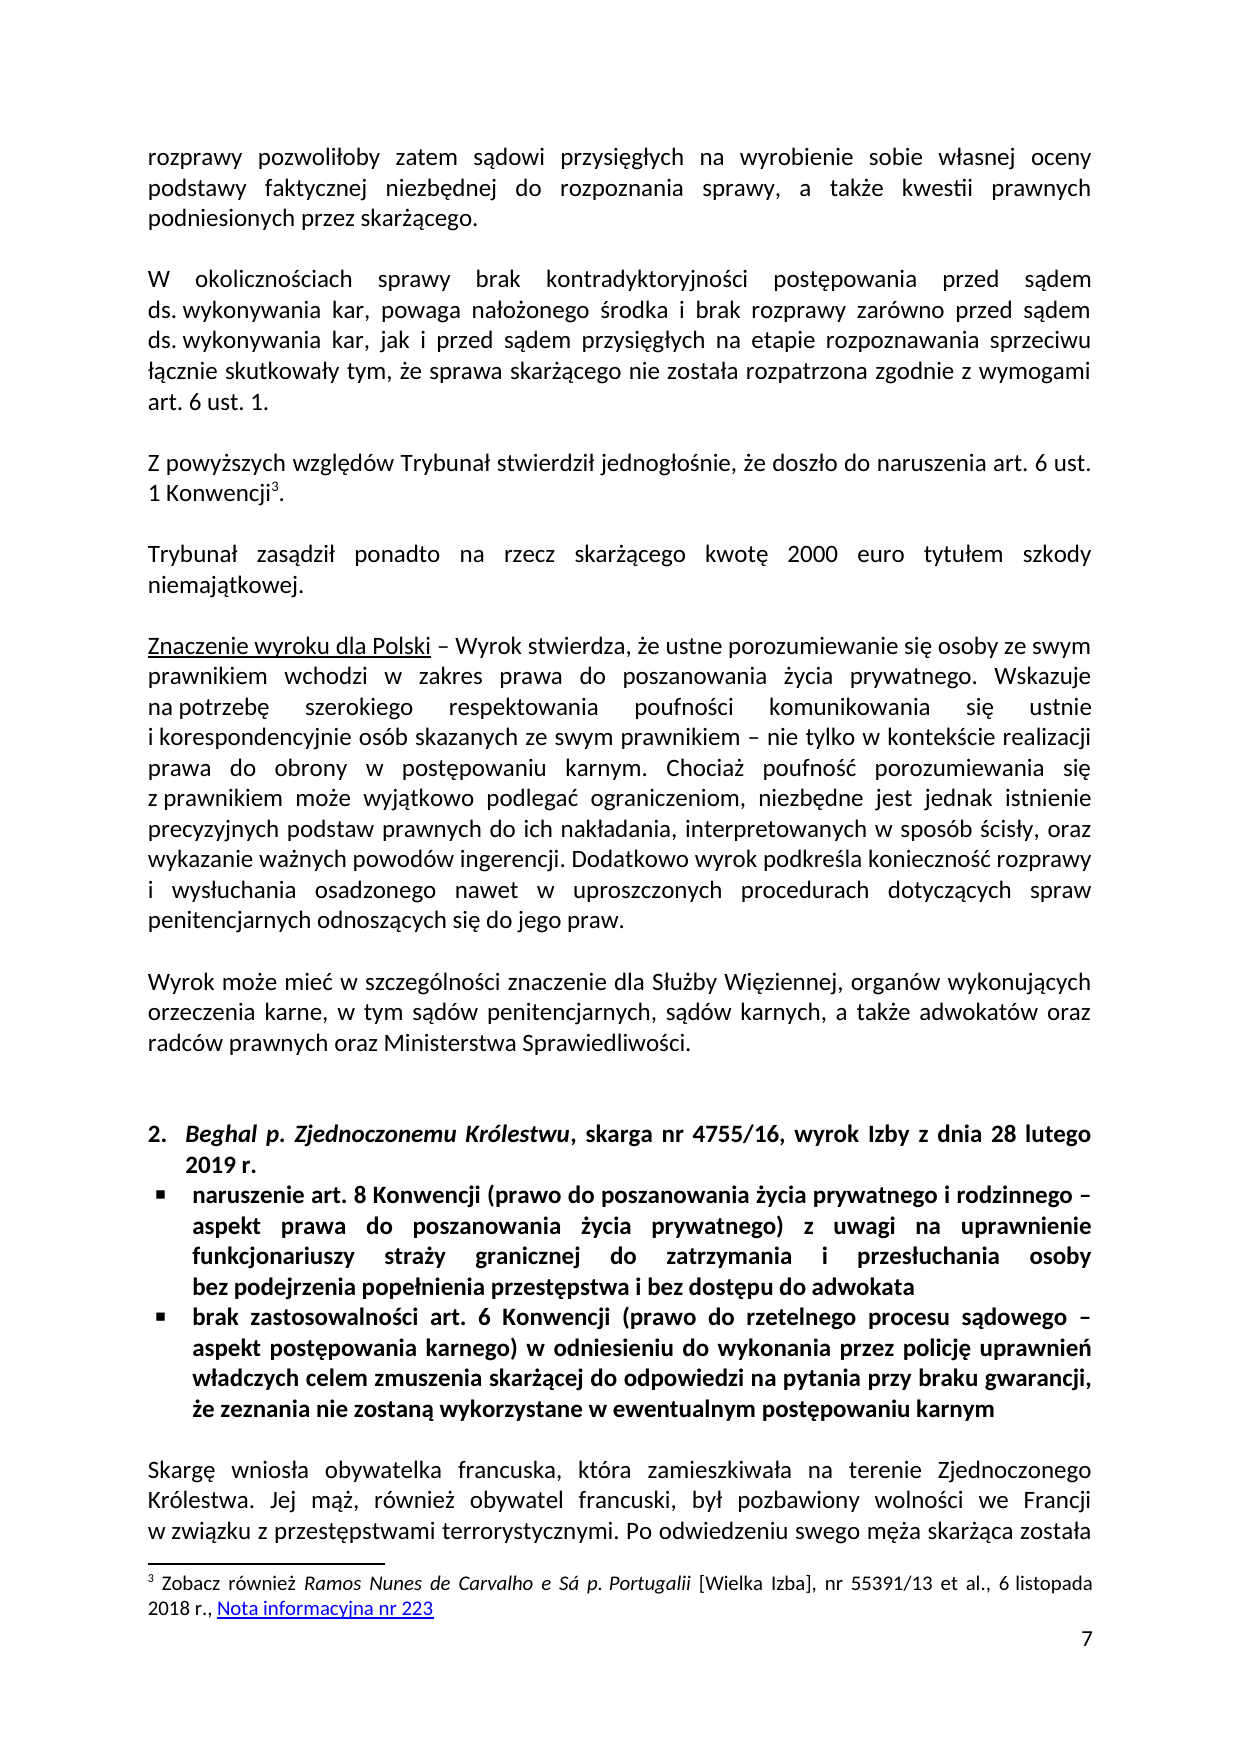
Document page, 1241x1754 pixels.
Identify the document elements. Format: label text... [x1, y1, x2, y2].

text W okolicznościach sprawy brak kontradyktoryjności postępowania przed sądem ds. wykonywania kar, powaga nałożonego środka i brak rozprawy zarówno przed sądem ds. wykonywania kar, jak i przed sądem przysięgłych na etapie rozpoznawania sprzeciwu łącznie skutkowały tym, że sprawa skarżącego nie została rozpatrzona zgodnie z wymogami art. 6 ust. 1. [148, 264, 1093, 416]
text Trybunał zasądził ponadto na rzecz skarżącego kwotę 2000 euro tytułem szkody niemajątkowej. [148, 538, 1093, 599]
text Znaczenie wyroku dla Polski – Wyrok stwierdza, że ustne porozumiewanie się osoby ze swym prawnikiem wchodzi w zakres prawa do poszanowania życia prywatnego. Wskazuje na potrzebę szerokiego respektowania poufności komunikowania się ustnie i korespondencyjnie osób skazanych ze swym prawnikiem – nie tylko w kontekście realizacji prawa do obrony w postępowaniu karnym. Chociaż poufność porozumiewania się z prawnikiem może wyjątkowo podlegać ograniczeniom, niezbędne jest jednak istnienie precyzyjnych podstaw prawnych do ich nakładania, interpretowanych w sposób ścisły, oraz wykazanie ważnych powodów ingerencji. Dodatkowo wyrok podkreśla konieczność rozprawy i wysłuchania osadzonego nawet w uproszczonych procedurach dotyczących spraw penitencjarnych odnoszących się do jego praw. [148, 630, 1093, 935]
subtitle Beghal p. Zjednoczonemu Królestwu, skarga nr 4755/16, wyrok Izby z dnia 28 lutego 2019 r. [148, 1118, 1093, 1179]
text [148, 142, 1093, 233]
text Z powyższych względów Trybunał stwierdził jednogłośnie, że doszło do naruszenia art. 6 ust. 1 Konwencji. [148, 447, 1093, 508]
list naruszenie art. 8 Konwencji (prawo do poszanowania życia prywatnego i rodzinnego – aspekt prawa do poszanowania życia prywatnego) z uwagi na uprawnienie funkcjonariuszy straży granicznej do zatrzymania i przesłuchania osoby bez podejrzenia popełnienia przestępstwa i bez dostępu do adwokata [154, 1179, 1093, 1301]
text Wyrok może mieć w szczególności znaczenie dla Służby Więziennej, organów wykonujących orzeczenia karne, w tym sądów penitencjarnych, sądów karnych, a także adwokatów oraz radców prawnych oraz Ministerstwa Sprawiedliwości. [148, 966, 1093, 1057]
list brak zastosowalności art. 6 Konwencji (prawo do rzetelnego procesu sądowego – aspekt postępowania karnego) w odniesieniu do wykonania przez policję uprawnień władczych celem zmuszenia skarżącej do odpowiedzi na pytania przy braku gwarancji, że zeznania nie zostaną wykorzystane w ewentualnym postępowaniu karnym [154, 1301, 1093, 1423]
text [148, 1454, 1093, 1546]
